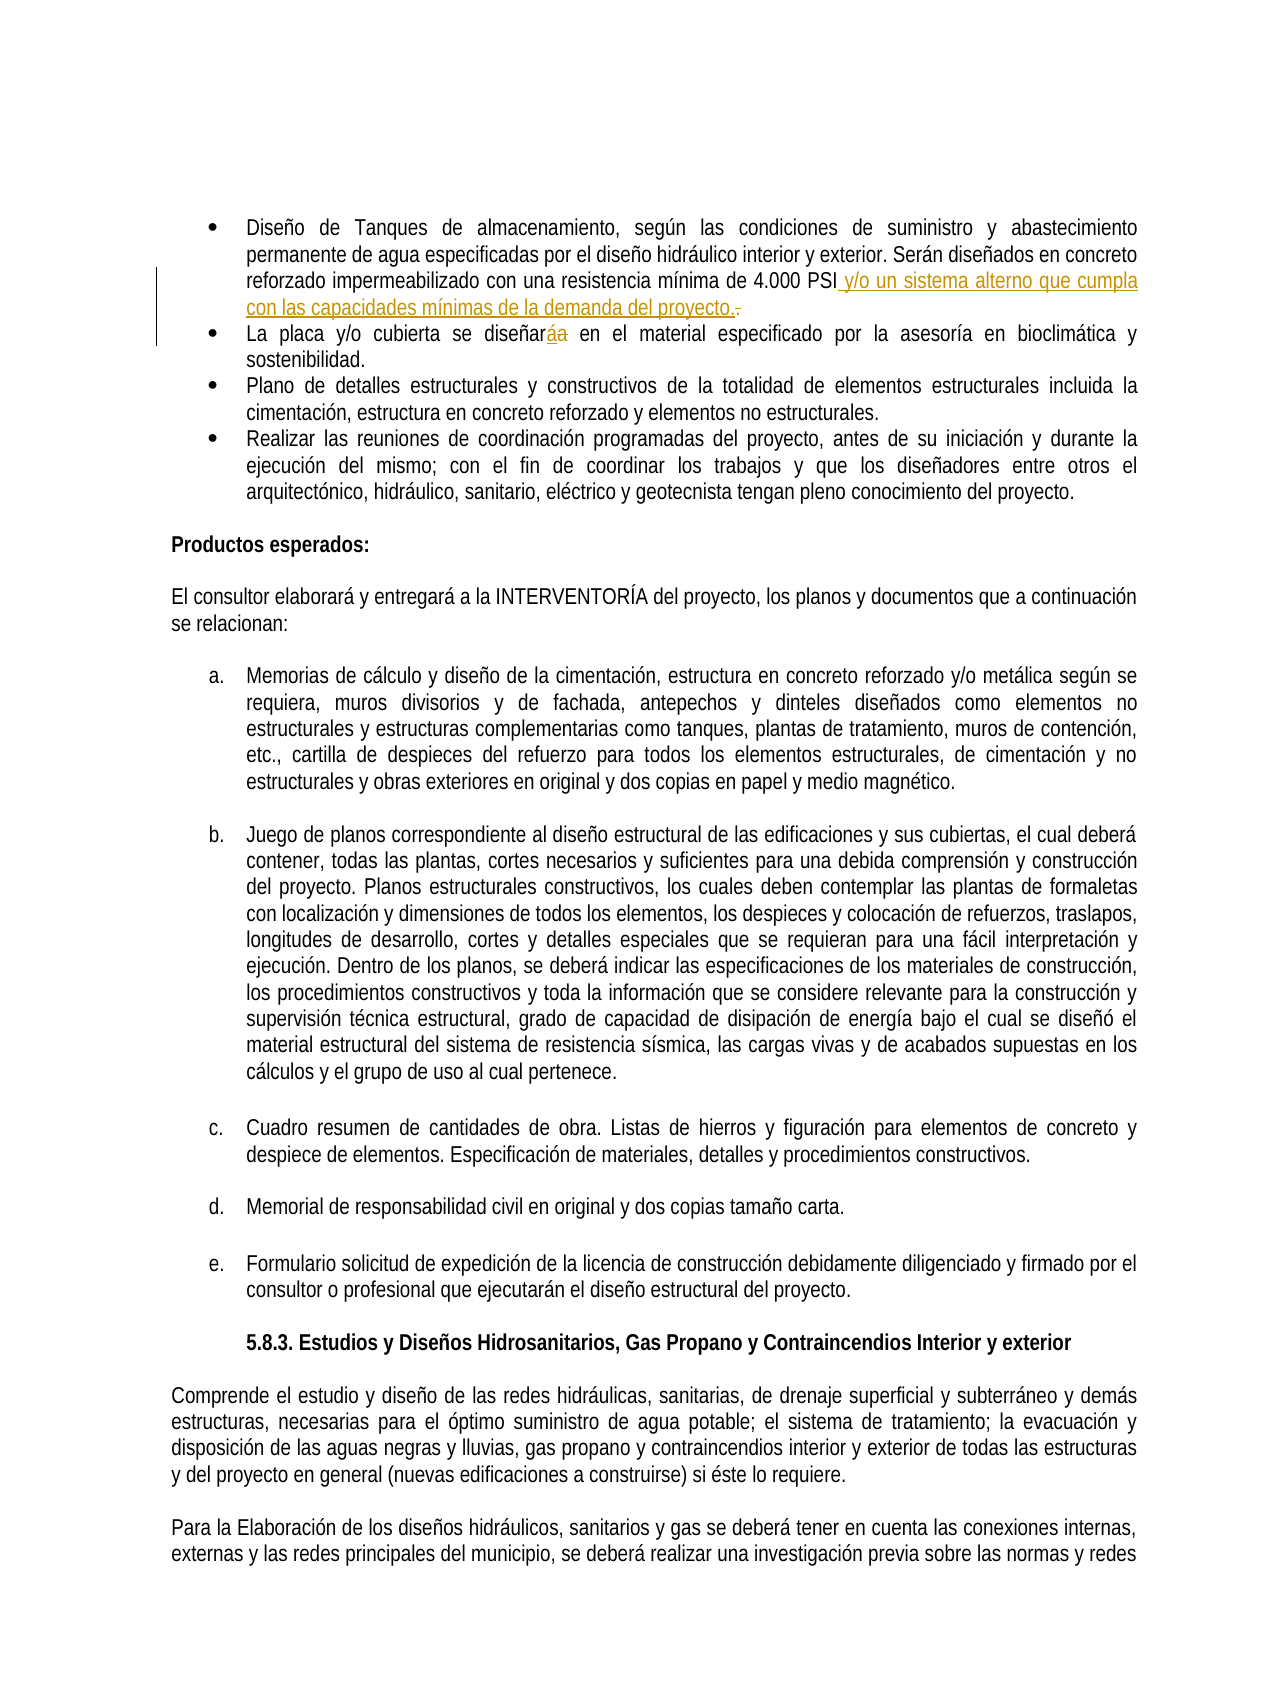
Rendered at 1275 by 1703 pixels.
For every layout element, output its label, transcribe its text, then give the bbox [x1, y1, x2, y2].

list Memorias de cálculo y diseño de la cimentación, estructura en concreto reforzado y/o metálica según se requiera, muros divisorios y de fachada, antepechos y dinteles diseñados como elementos no estructurales y estructuras complementarias como tanques, plantas de tratamiento, muros de contención, etc., cartilla de despieces del refuerzo para todos los elementos estructurales, de cimentación y no estructurales y obras exteriores en original y dos copias en papel y medio magnético. [209, 662, 1138, 794]
text Comprende el estudio y diseño de las redes hidráulicas, sanitarias, de drenaje superficial y subterráneo y demás estructuras, necesarias para el óptimo suministro de agua potable; el sistema de tratamiento; la evacuación y disposición de las aguas negras y lluvias, gas propano y contraincendios interior y exterior de todas las estructuras y del proyecto en general (nuevas edificaciones a construirse) si éste lo requiere. [171, 1382, 1138, 1487]
text Productos esperados: [171, 531, 1138, 557]
list Memorial de responsabilidad civil en original y dos copias tamaño carta. [209, 1193, 1138, 1220]
list Realizar las reuniones de coordinación programadas del proyecto, antes de su iniciación y durante la ejecución del mismo; con el fin de coordinar los trabajos y que los diseñadores entre otros el arquitectónico, hidráulico, sanitario, eléctrico y geotecnista tengan pleno conocimiento del proyecto. [209, 425, 1138, 504]
list Juego de planos correspondiente al diseño estructural de las edificaciones y sus cubiertas, el cual deberá contener, todas las plantas, cortes necesarios y suficientes para una debida comprensión y construcción del proyecto. Planos estructurales constructivos, los cuales deben contemplar las plantas de formaletas con localización y dimensiones de todos los elementos, los despieces y colocación de refuerzos, traslapos, longitudes de desarrollo, cortes y detalles especiales que se requieran para una fácil interpretación y ejecución. Dentro de los planos, se deberá indicar las especificaciones de los materiales de construcción, los procedimientos constructivos y toda la información que se considere relevante para la construcción y supervisión técnica estructural, grado de capacidad de disipación de energía bajo el cual se diseñó el material estructural del sistema de resistencia sísmica, las cargas vivas y de acabados supuestas en los cálculos y el grupo de uso al cual pertenece. [209, 821, 1138, 1084]
list La placa y/o cubierta se diseñar en el material especificado por la asesoría en bioclimática y sostenibilidad. [209, 320, 1138, 372]
list Cuadro resumen de cantidades de obra. Listas de hierros y figuración para elementos de concreto y despiece de elementos. Especificación de materiales, detalles y procedimientos constructivos. [209, 1114, 1138, 1167]
list Formulario solicitud de expedición de la licencia de construcción debidamente diligenciado y firmado por el consultor o profesional que ejecutarán el diseño estructural del proyecto. [209, 1250, 1138, 1303]
list Plano de detalles estructurales y constructivos de la totalidad de elementos estructurales incluida la cimentación, estructura en concreto reforzado y elementos no estructurales. [209, 372, 1138, 425]
list Diseño de Tanques de almacenamiento, según las condiciones de suministro y abastecimiento permanente de agua especificadas por el diseño hidráulico interior y exterior. Serán diseñados en concreto reforzado impermeabilizado con una resistencia mínima de 4.000 PSI [209, 214, 1138, 320]
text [171, 1513, 1138, 1566]
text El consultor elaborará y entregará a la INTERVENTORÍA del proyecto, los planos y documentos que a continuación se relacionan: [171, 583, 1138, 636]
list Estudios y Diseños Hidrosanitarios, Gas Propano y Contraincendios Interior y exterior [246, 1329, 1138, 1355]
